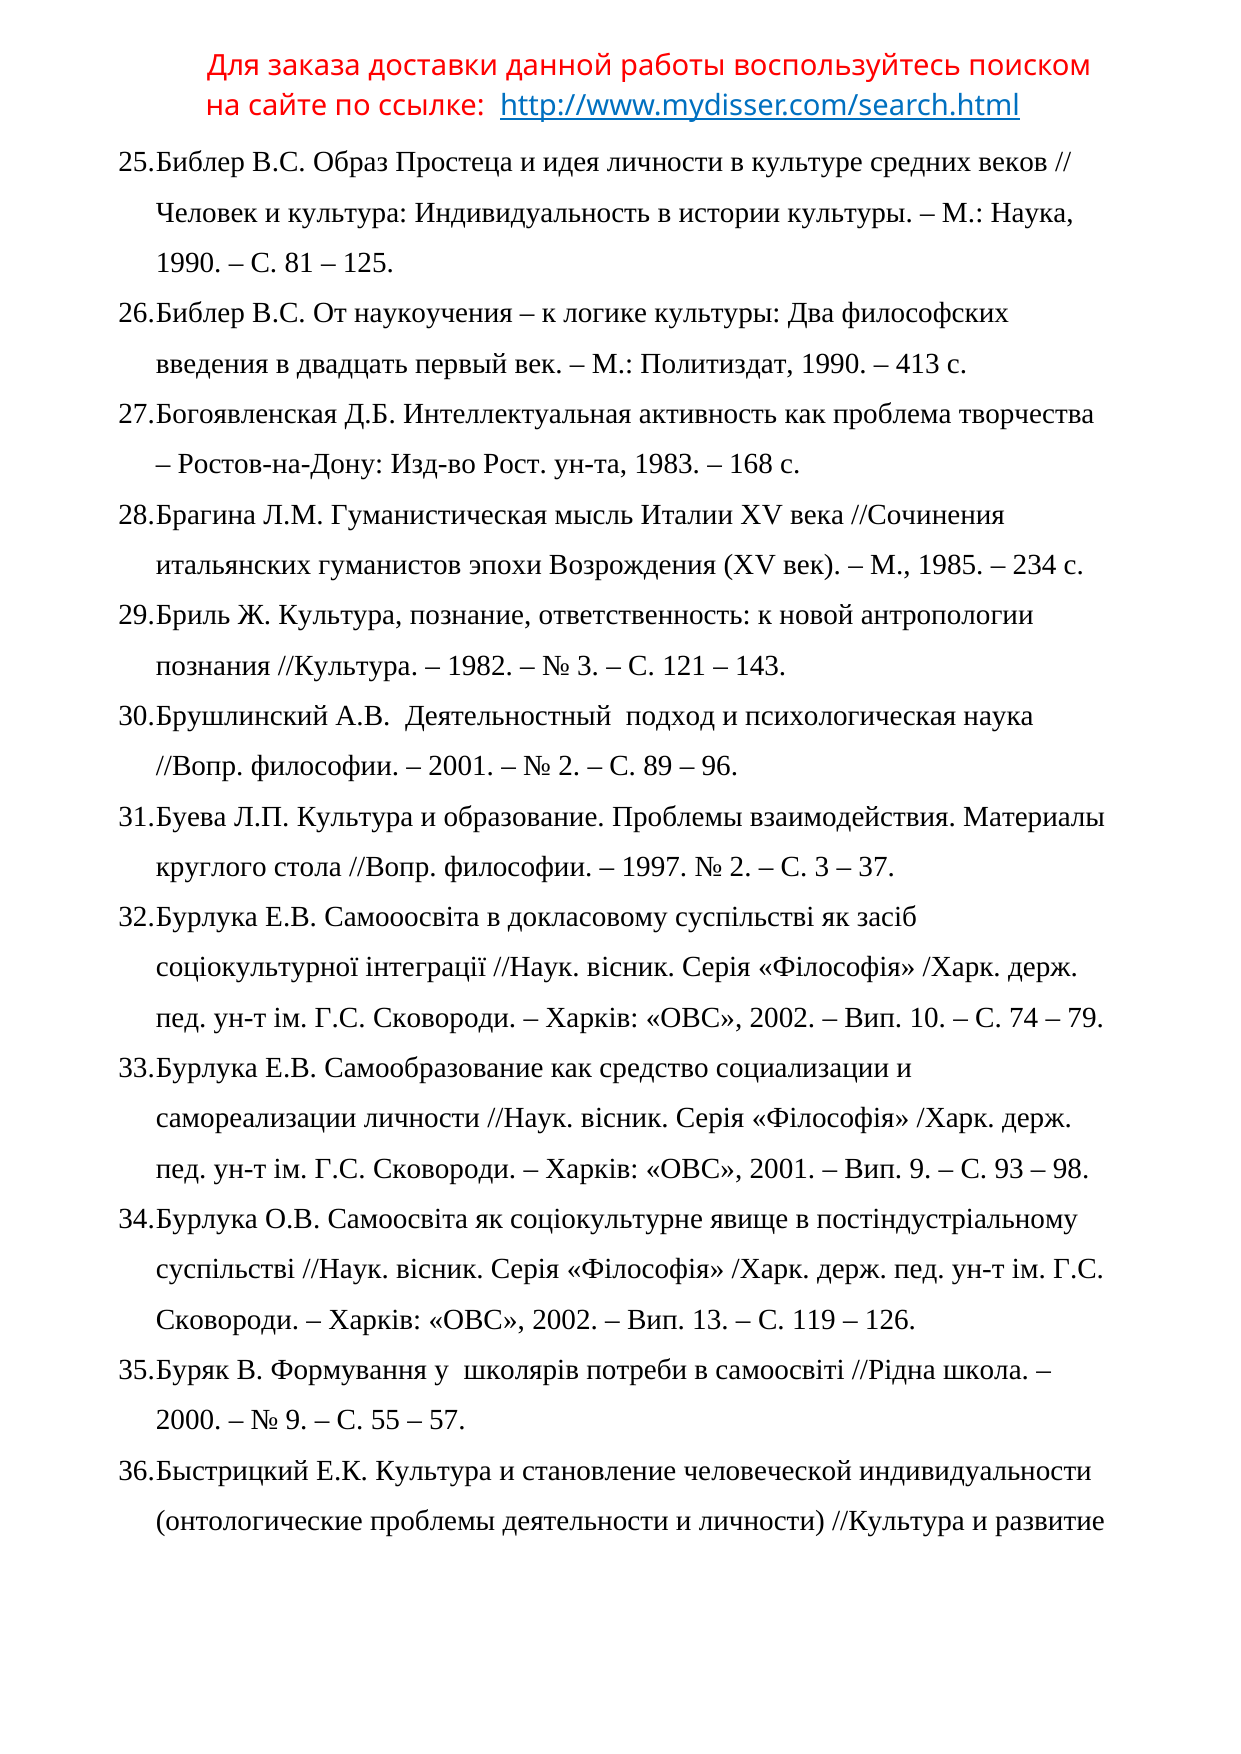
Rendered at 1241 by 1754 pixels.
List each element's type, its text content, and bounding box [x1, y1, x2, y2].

list Буева Л.П. Культура и образование. Проблемы взаимодействия. Материалы круглого стола //Вопр. философии. – 1997. № 2. – С. 3 – 37. [118, 799, 1107, 882]
list Бурлука Е.В. Самообразование как средство социализации и самореализации личности //Наук. вісник. Серія «Філософія» /Харк. держ. пед. ун-т ім. Г.С. Сковороди. – Харків: «ОВС», 2001. – Вип. 9. – С. 93 – 98. [118, 1050, 1107, 1184]
list Библер В.С. Образ Простеца и идея личности в культуре средних веков // Человек и культура: Индивидуальность в истории культуры. – М.: Наука, 1990. – С. 81 – 125. [118, 144, 1107, 279]
list Библер В.С. От наукоучения – к логике культуры: Два философских введения в двадцать первый век. – М.: Политиздат, 1990. – 413 с. [118, 296, 1107, 379]
list Брушлинский А.В. Деятельностный подход и психологическая наука //Вопр. философии. – 2001. – № 2. – С. 89 – 96. [118, 698, 1107, 782]
list Богоявленская Д.Б. Интеллектуальная активность как проблема творчества – Ростов-на-Дону: Изд-во Рост. ун-та, 1983. – 168 с. [118, 396, 1107, 480]
list Бурлука Е.В. Самооосвіта в докласовому суспільстві як засіб соціокультурної інтеграції //Наук. вісник. Серія «Філософія» /Харк. держ. пед. ун-т ім. Г.С. Сковороди. – Харків: «ОВС», 2002. – Вип. 10. – С. 74 – 79. [118, 899, 1107, 1033]
list Бурлука О.В. Самоосвіта як соціокультурне явище в постіндустріальному суспільстві //Наук. вісник. Серія «Філософія» /Харк. держ. пед. ун-т ім. Г.С. Сковороди. – Харків: «ОВС», 2002. – Вип. 13. – С. 119 – 126. [118, 1201, 1107, 1335]
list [118, 1453, 1107, 1537]
list Буряк В. Формування у школярів потреби в самоосвіті //Рідна школа. – 2000. – № 9. – С. 55 – 57. [118, 1352, 1107, 1436]
list Брагина Л.М. Гуманистическая мысль Италии ХV века //Сочинения итальянских гуманистов эпохи Возрождения (ХV век). – М., 1985. – 234 с. [118, 497, 1107, 581]
list Бриль Ж. Культура, познание, ответственность: к новой антропологии познания //Культура. – 1982. – № 3. – С. 121 – 143. [118, 597, 1107, 681]
